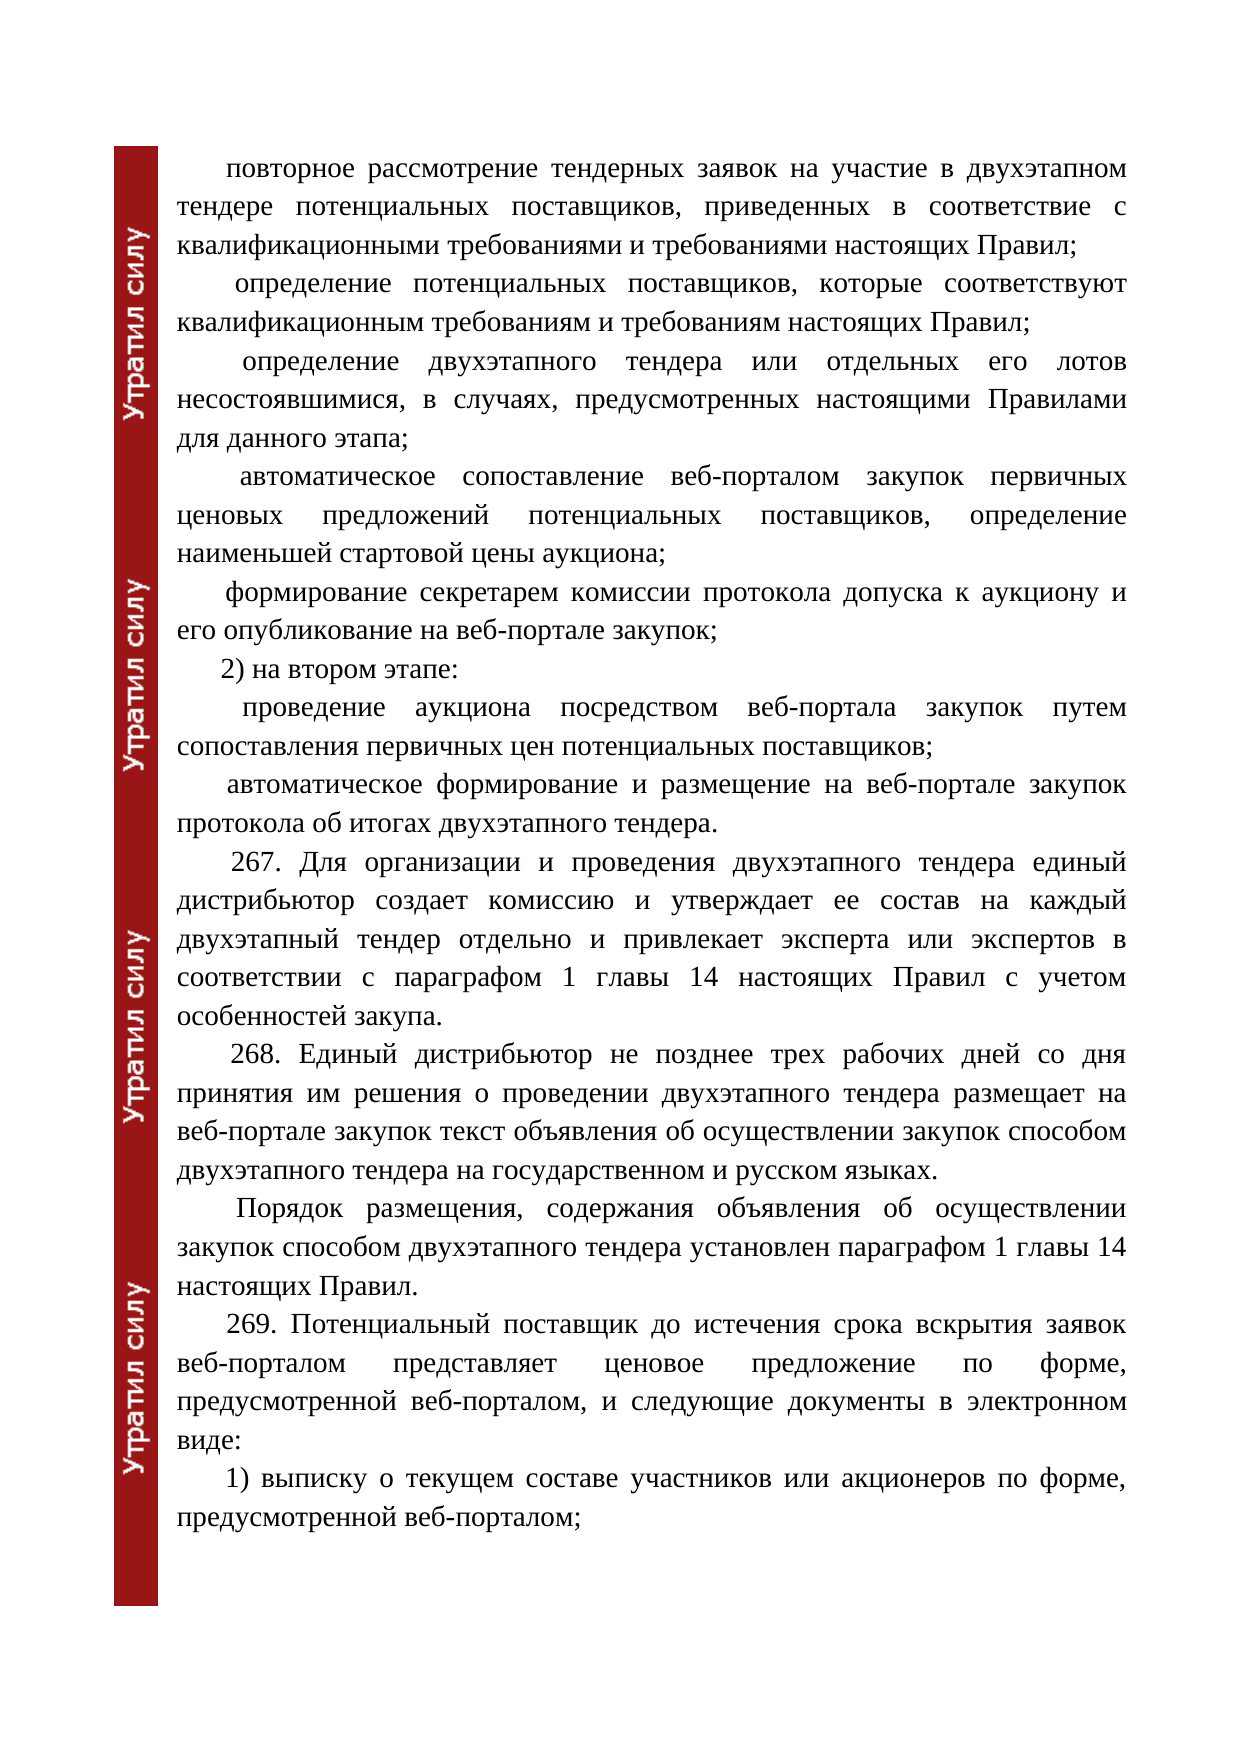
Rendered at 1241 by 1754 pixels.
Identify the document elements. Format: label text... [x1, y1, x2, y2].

text формирование секретарем комиссии протокола допуска к аукциону и его опубликование на веб-портале закупок; [112, 574, 1128, 646]
text 268. Единый дистрибьютор не позднее трех рабочих дней со дня принятия им решения о проведении двухэтапного тендера размещает на веб-портале закупок текст объявления об осуществлении закупок способом двухэтапного тендера на государственном и русском языках. [112, 1036, 1128, 1186]
text определение потенциальных поставщиков, которые соответствуют квалификационным требованиям и требованиям настоящих Правил; [112, 266, 1128, 338]
text 2) на втором этапе: [112, 651, 1128, 684]
picture [114, 1455, 158, 1460]
picture [114, 261, 158, 266]
picture [114, 839, 158, 844]
text 267. Для организации и проведения двухэтапного тендера единый дистрибьютор создает комиссию и утверждает ее состав на каждый двухэтапный тендер отдельно и привлекает эксперта или экспертов в соответствии с параграфом 1 главы 14 настоящих Правил с учетом особенностей закупа. [112, 844, 1128, 1031]
picture [114, 453, 158, 458]
picture [114, 146, 158, 150]
picture [114, 1031, 158, 1036]
picture [114, 1186, 158, 1191]
picture [114, 1301, 158, 1306]
picture [114, 569, 158, 574]
text проведение аукциона посредством веб-портала закупок путем сопоставления первичных цен потенциальных поставщиков; [112, 689, 1128, 762]
text определение двухэтапного тендера или отдельных его лотов несостоявшимися, в случаях, предусмотренных настоящими Правилами для данного этапа; [112, 343, 1128, 453]
text Порядок размещения, содержания объявления об осуществлении закупок способом двухэтапного тендера установлен параграфом 1 главы 14 настоящих Правил. [112, 1191, 1128, 1301]
text 1) выписку о текущем составе участников или акционеров по форме, предусмотренной веб-порталом; [112, 1460, 1128, 1532]
picture [114, 1532, 158, 1606]
picture [114, 338, 158, 343]
text автоматическое сопоставление веб-порталом закупок первичных ценовых предложений потенциальных поставщиков, определение наименьшей стартовой цены аукциона; [112, 458, 1128, 569]
picture [114, 762, 158, 767]
text автоматическое формирование и размещение на веб-портале закупок протокола об итогах двухэтапного тендера. [112, 767, 1128, 839]
text повторное рассмотрение тендерных заявок на участие в двухэтапном тендере потенциальных поставщиков, приведенных в соответствие с квалификационными требованиями и требованиями настоящих Правил; [112, 150, 1128, 261]
picture [114, 684, 158, 689]
text 269. Потенциальный поставщик до истечения срока вскрытия заявок веб-порталом представляет ценовое предложение по форме, предусмотренной веб-порталом, и следующие документы в электронном виде: [112, 1306, 1128, 1455]
picture [114, 646, 158, 651]
